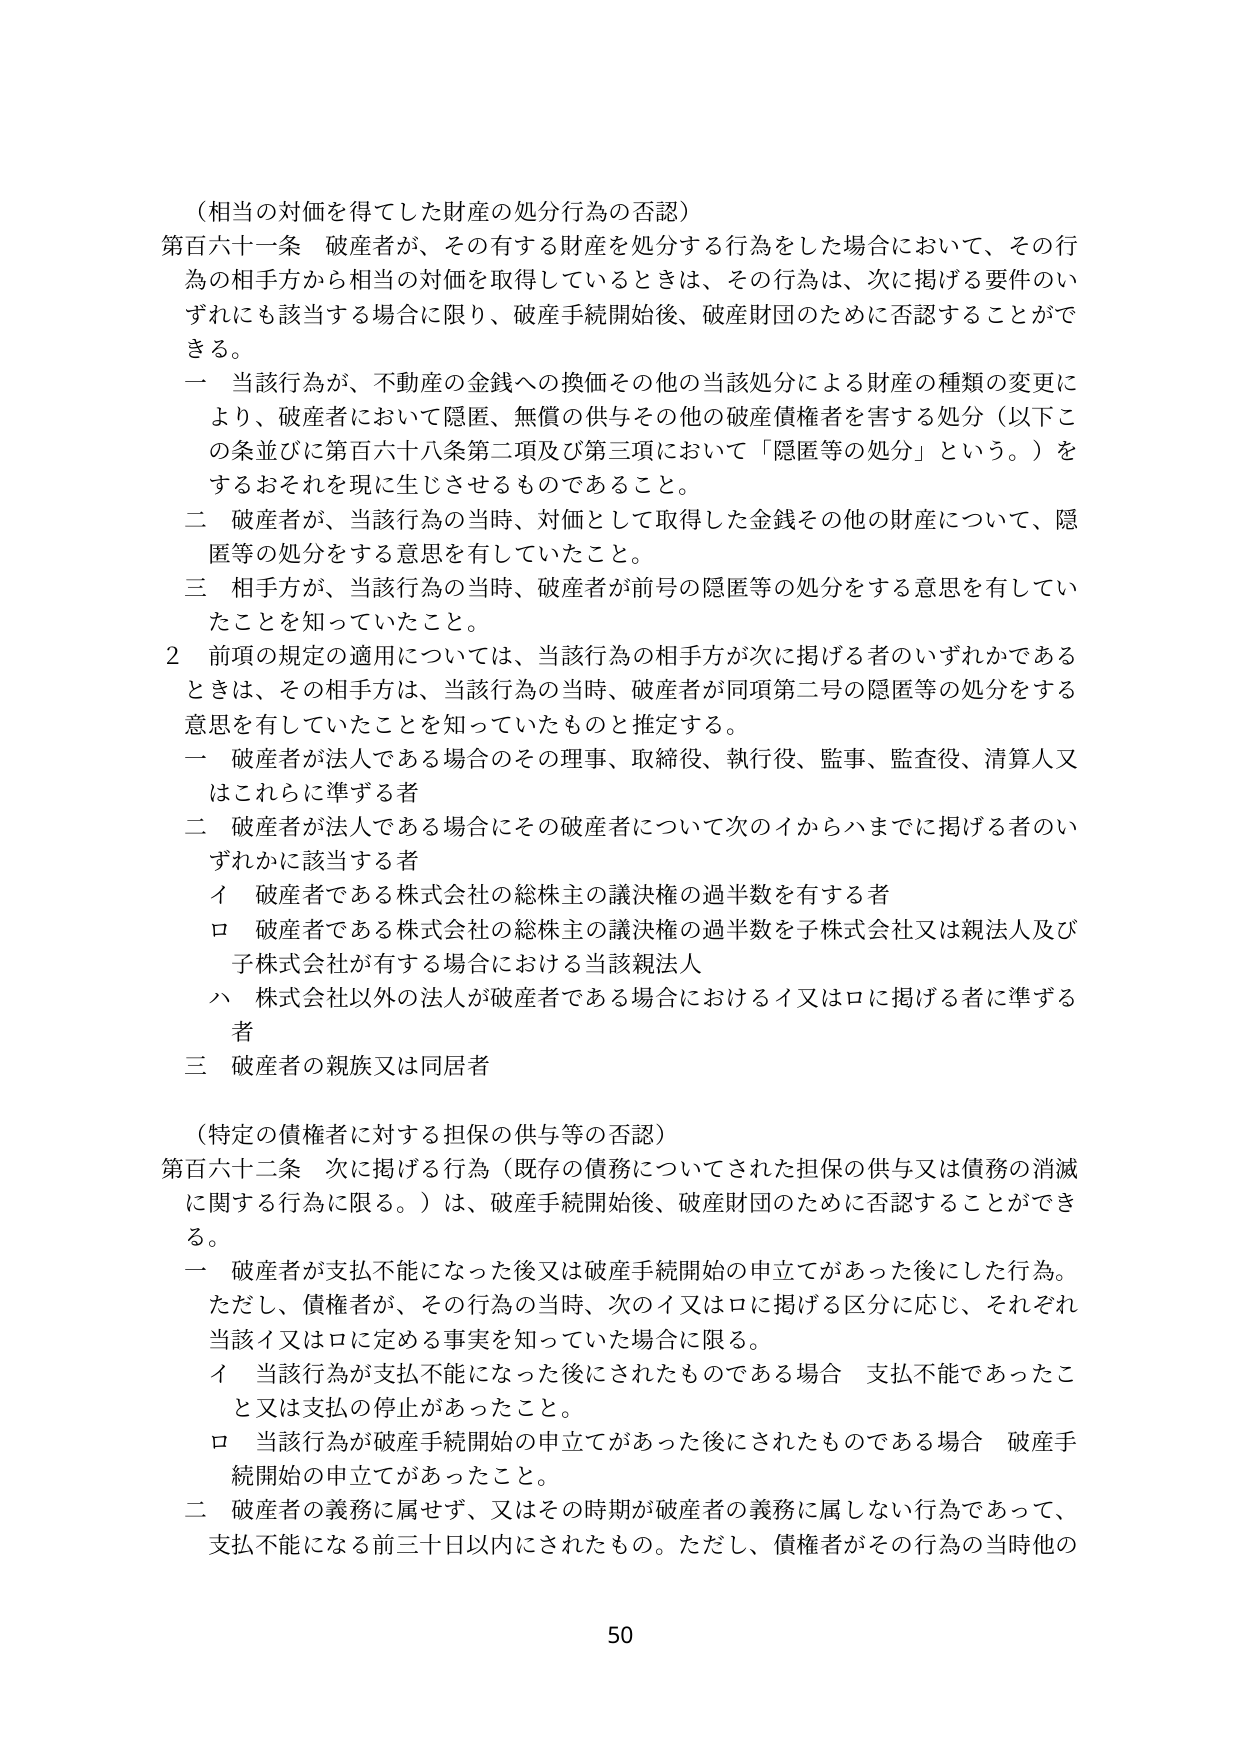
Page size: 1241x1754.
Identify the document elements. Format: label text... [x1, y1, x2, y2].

text 二 破産者が法人である場合にその破産者について次のイからハまでに掲げる者のいずれかに該当する者 [184, 809, 1079, 877]
text ロ 当該行為が破産手続開始の申立てがあった後にされたものである場合 破産手続開始の申立てがあったこと。 [207, 1424, 1079, 1492]
text ロ 破産者である株式会社の総株主の議決権の過半数を子株式会社又は親法人及び子株式会社が有する場合における当該親法人 [207, 911, 1079, 979]
text イ 破産者である株式会社の総株主の議決権の過半数を有する者 [207, 877, 1079, 911]
text （相当の対価を得てした財産の処分行為の否認） [184, 194, 1079, 228]
text イ 当該行為が支払不能になった後にされたものである場合 支払不能であったこと又は支払の停止があったこと。 [207, 1355, 1079, 1424]
text 一 破産者が法人である場合のその理事、取締役、執行役、監事、監査役、清算人又はこれらに準ずる者 [184, 740, 1079, 809]
text 一 破産者が支払不能になった後又は破産手続開始の申立てがあった後にした行為。ただし、債権者が、その行為の当時、次のイ又はロに掲げる区分に応じ、それぞれ当該イ又はロに定める事実を知っていた場合に限る。 [184, 1253, 1079, 1355]
text 三 相手方が、当該行為の当時、破産者が前号の隠匿等の処分をする意思を有していたことを知っていたこと。 [184, 569, 1079, 638]
text （特定の債権者に対する担保の供与等の否認） [184, 1116, 1079, 1150]
text ハ 株式会社以外の法人が破産者である場合におけるイ又はロに掲げる者に準ずる者 [207, 979, 1079, 1048]
text 三 破産者の親族又は同居者 [184, 1048, 1079, 1082]
text ２ 前項の規定の適用については、当該行為の相手方が次に掲げる者のいずれかであるときは、その相手方は、当該行為の当時、破産者が同項第二号の隠匿等の処分をする意思を有していたことを知っていたものと推定する。 [161, 638, 1079, 740]
text 一 当該行為が、不動産の金銭への換価その他の当該処分による財産の種類の変更により、破産者において隠匿、無償の供与その他の破産債権者を害する処分（以下この条並びに第百六十八条第二項及び第三項において「隠匿等の処分」という。）をするおそれを現に生じさせるものであること。 [184, 364, 1079, 501]
text 第百六十二条 次に掲げる行為（既存の債務についてされた担保の供与又は債務の消滅に関する行為に限る。）は、破産手続開始後、破産財団のために否認することができる。 [161, 1150, 1079, 1253]
text 二 破産者が、当該行為の当時、対価として取得した金銭その他の財産について、隠匿等の処分をする意思を有していたこと。 [184, 501, 1079, 569]
text 第百六十一条 破産者が、その有する財産を処分する行為をした場合において、その行為の相手方から相当の対価を取得しているときは、その行為は、次に掲げる要件のいずれにも該当する場合に限り、破産手続開始後、破産財団のために否認することができる。 [161, 228, 1079, 364]
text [184, 1492, 1079, 1560]
